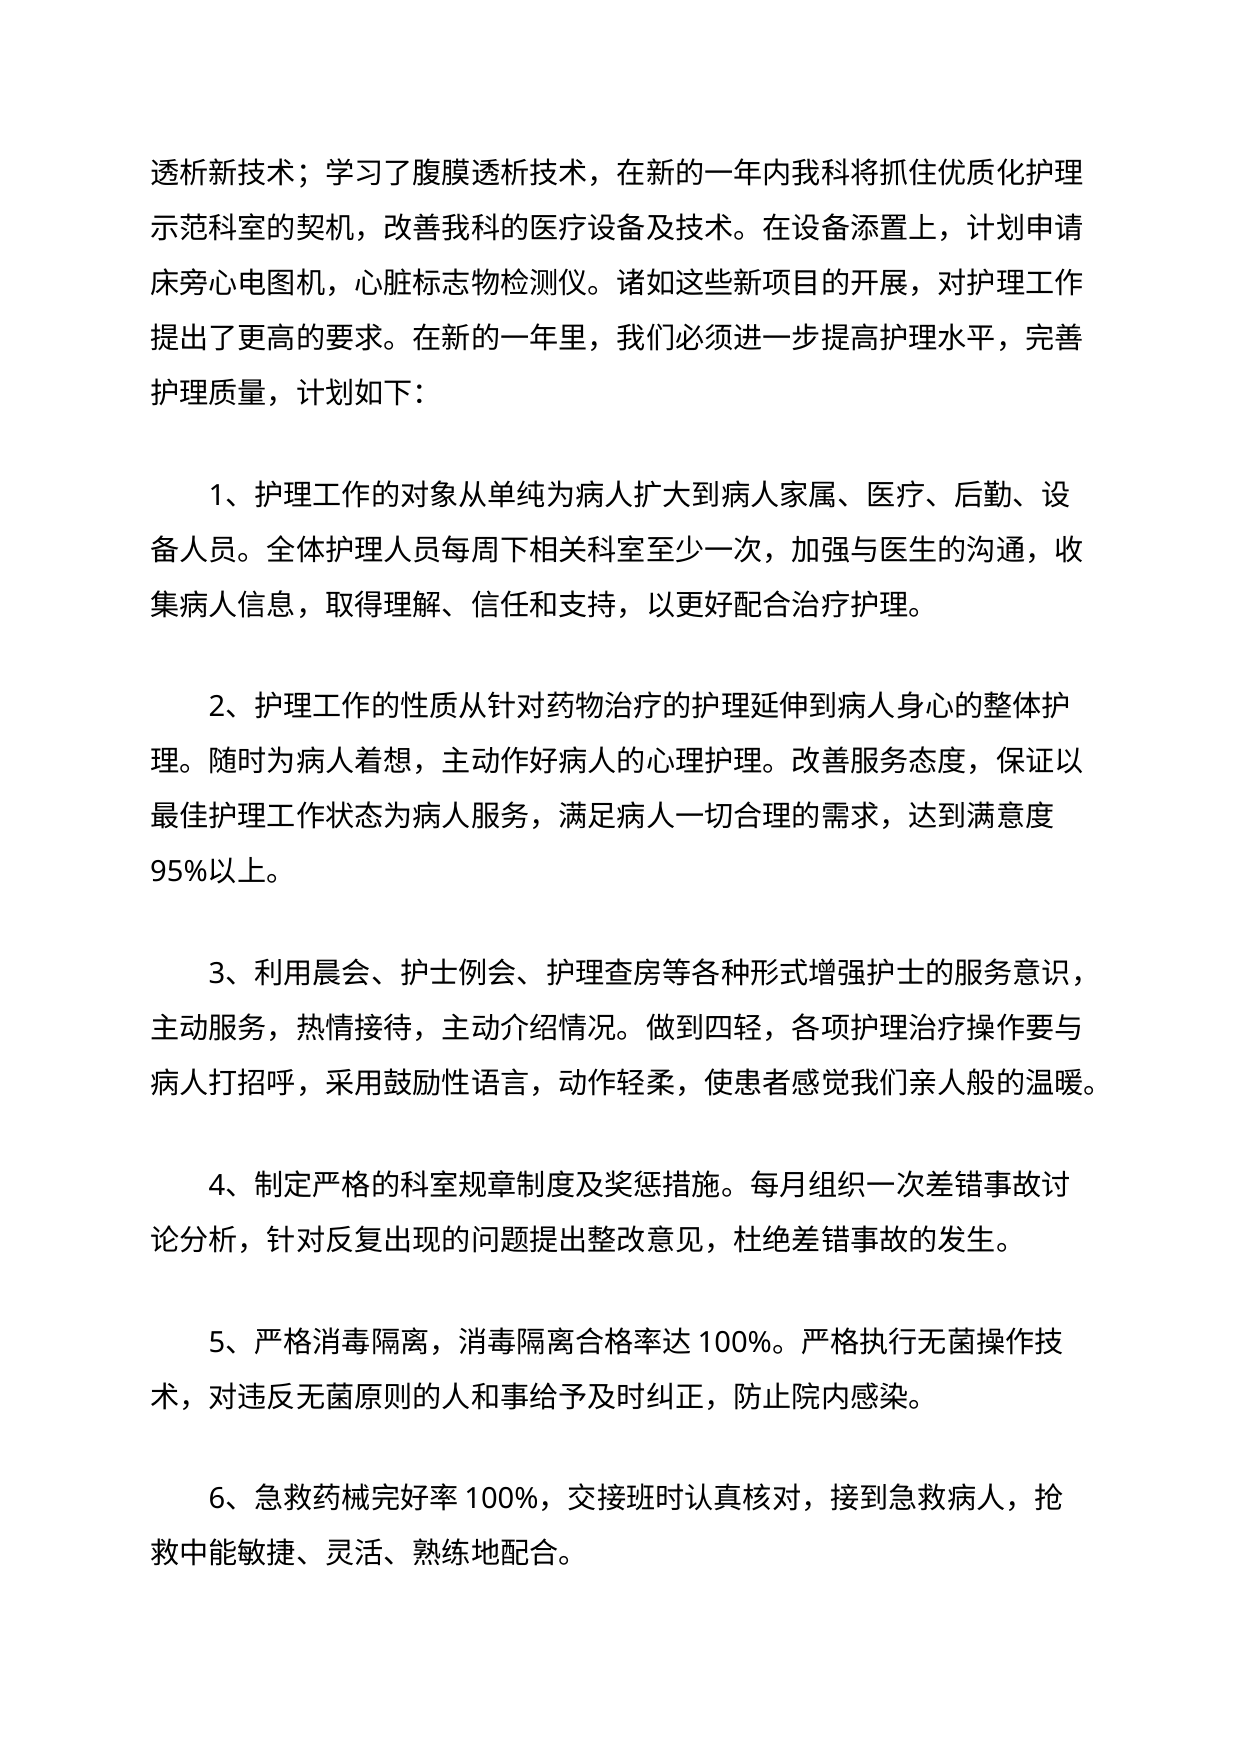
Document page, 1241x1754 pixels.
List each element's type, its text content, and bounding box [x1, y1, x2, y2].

text 6、急救药械完好率100%，交接班时认真核对，接到急救病人，抢救中能敏捷、灵活、熟练地配合。 [150, 1475, 1090, 1572]
text 5、严格消毒隔离，消毒隔离合格率达100%。严格执行无菌操作技术，对违反无菌原则的人和事给予及时纠正，防止院内感染。 [150, 1318, 1090, 1416]
text 3、利用晨会、护士例会、护理查房等各种形式增强护士的服务意识，主动服务，热情接待，主动介绍情况。做到四轻，各项护理治疗操作要与病人打招呼，采用鼓励性语言，动作轻柔，使患者感觉我们亲人般的温暖。 [150, 950, 1090, 1102]
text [150, 150, 1090, 412]
text 1、护理工作的对象从单纯为病人扩大到病人家属、医疗、后勤、设备人员。全体护理人员每周下相关科室至少一次，加强与医生的沟通，收集病人信息，取得理解、信任和支持，以更好配合治疗护理。 [150, 471, 1090, 623]
text 4、制定严格的科室规章制度及奖惩措施。每月组织一次差错事故讨论分析，针对反复出现的问题提出整改意见，杜绝差错事故的发生。 [150, 1161, 1090, 1259]
text 2、护理工作的性质从针对药物治疗的护理延伸到病人身心的整体护理。随时为病人着想，主动作好病人的心理护理。改善服务态度，保证以最佳护理工作状态为病人服务，满足病人一切合理的需求，达到满意度95%以上。 [150, 683, 1090, 890]
